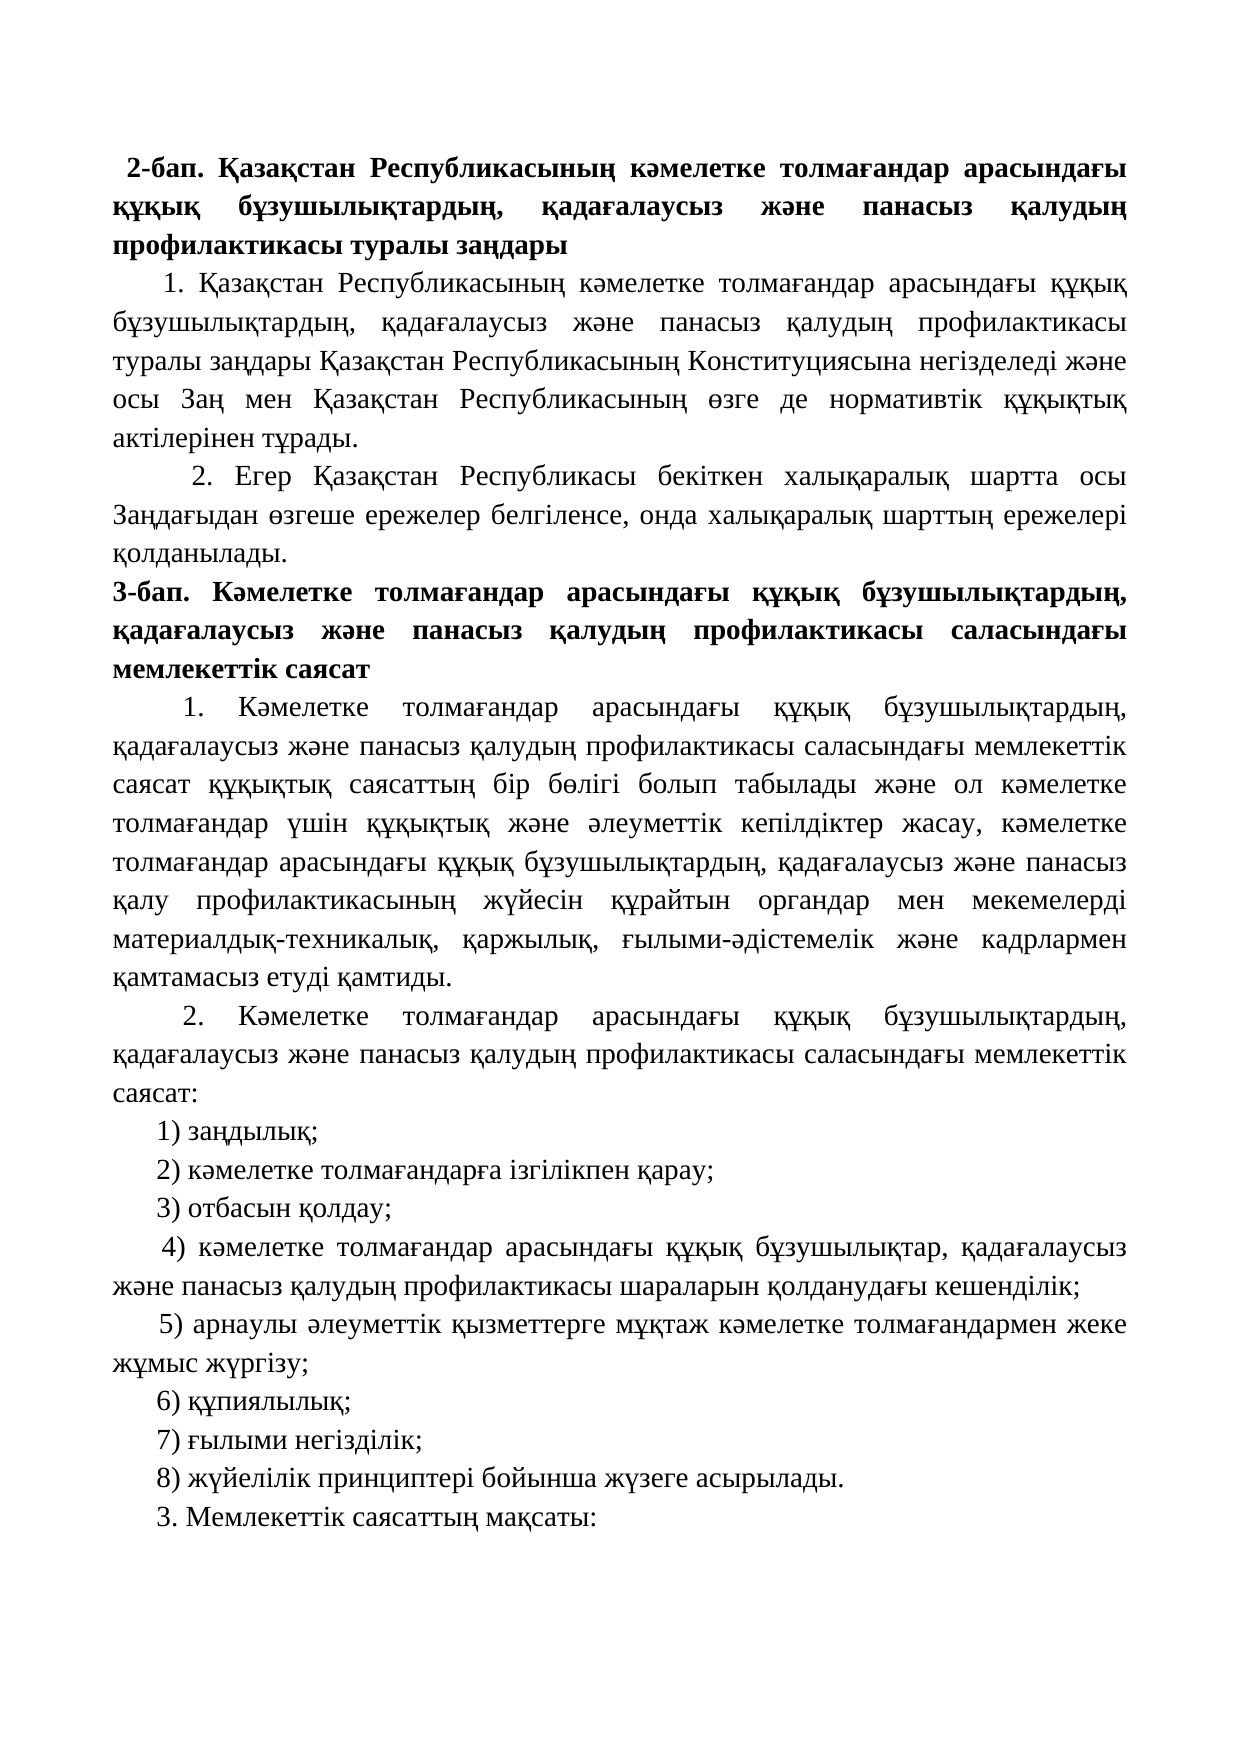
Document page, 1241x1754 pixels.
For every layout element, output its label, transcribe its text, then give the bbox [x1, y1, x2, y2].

text 3. Мемлекеттiк саясаттың мақсаты: [112, 1499, 1128, 1532]
text 6) құпиялылық; [112, 1383, 1128, 1417]
text 2) кәмелетке толмағандарға iзгiлiкпен қарау; [112, 1152, 1128, 1186]
text 2-бап. Қазақстан Республикасының кәмелетке толмағандар арасындағы құқық бұзушылықтардың, қадағалаусыз және панасыз қалудың профилактикасы туралы заңдары [112, 150, 1128, 261]
text 3) отбасын қолдау; [112, 1191, 1128, 1224]
text 4) кәмелетке толмағандар арасындағы құқық бұзушылықтар, қадағалаусыз және панасыз қалудың профилактикасы шараларын қолданудағы кешендiлiк; [112, 1229, 1128, 1301]
text 1) заңдылық; [112, 1113, 1128, 1147]
text 7) ғылыми негiздiлiк; [112, 1422, 1128, 1455]
text 2. Кәмелетке толмағандар арасындағы құқық бұзушылықтардың, қадағалаусыз және панасыз қалудың профилактикасы саласындағы мемлекеттiк саясат: [112, 998, 1128, 1108]
text 2. Егер Қазақстан Республикасы бекiткен халықаралық шартта осы Заңдағыдан өзгеше ережелер белгiленсе, онда халықаралық шарттың ережелерi қолданылады. [112, 458, 1128, 569]
text 3-бап. Кәмелетке толмағандар арасындағы құқық бұзушылықтардың, қадағалаусыз және панасыз қалудың профилактикасы саласындағы мемлекеттiк саясат [112, 574, 1128, 684]
text 1. Қазақстан Республикасының кәмелетке толмағандар арасындағы құқық бұзушылықтардың, қадағалаусыз және панасыз қалудың профилактикасы туралы заңдары Қазақстан Республикасының Конституциясына негiзделедi және осы Заң мен Қазақстан Республикасының өзге де нормативтiк құқықтық актiлерiнен тұрады. [112, 266, 1128, 453]
text 8) жүйелiлiк принциптерi бойынша жүзеге асырылады. [112, 1460, 1128, 1494]
text 5) арнаулы әлеуметтік қызметтерге мұқтаж кәмелетке толмағандармен жеке жұмыс жүргiзу; [112, 1306, 1128, 1378]
text 1. Кәмелетке толмағандар арасындағы құқық бұзушылықтардың, қадағалаусыз және панасыз қалудың профилактикасы саласындағы мемлекеттiк саясат құқықтық саясаттың бiр бөлiгi болып табылады және ол кәмелетке толмағандар үшiн құқықтық және әлеуметтiк кепiлдiктер жасау, кәмелетке толмағандар арасындағы құқық бұзушылықтардың, қадағалаусыз және панасыз қалу профилактикасының жүйесiн құрайтын органдар мен мекемелердi материалдық-техникалық, қаржылық, ғылыми-әдiстемелiк және кадрлармен қамтамасыз етудi қамтиды. [112, 689, 1128, 993]
